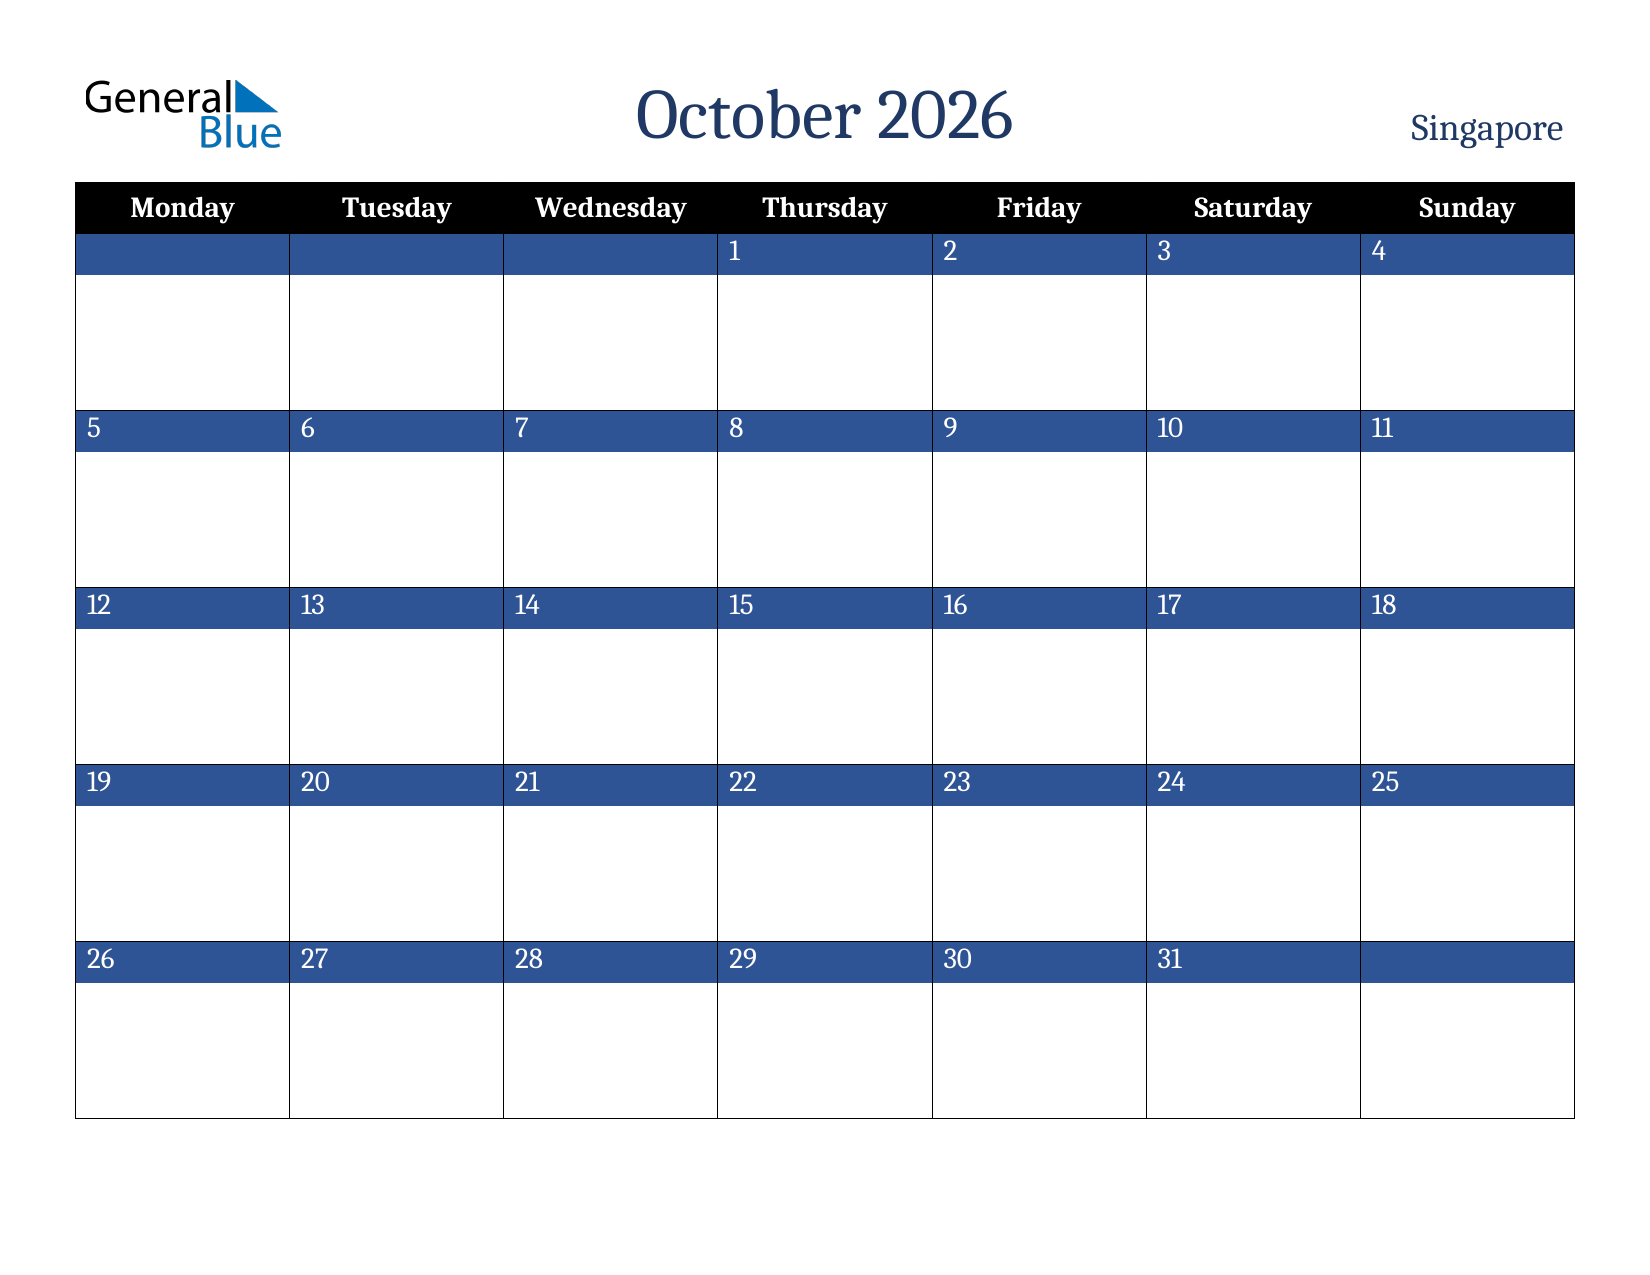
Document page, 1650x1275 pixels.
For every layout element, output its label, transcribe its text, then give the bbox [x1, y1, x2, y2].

table_cell [290, 629, 503, 764]
table_cell [1147, 983, 1360, 1118]
table_cell [504, 806, 717, 941]
table_cell [504, 983, 717, 1118]
table_cell [290, 452, 503, 587]
table_cell 7 [504, 411, 717, 452]
table_cell 18 [1361, 588, 1574, 629]
table_header [76, 75, 503, 182]
table_cell Wednesday [504, 183, 717, 233]
table_cell [76, 983, 289, 1118]
table_cell 17 [1147, 588, 1360, 629]
table_cell [1147, 452, 1360, 587]
table_cell [504, 629, 717, 764]
table_cell [1361, 452, 1574, 587]
table_cell [933, 275, 1146, 410]
table_cell [1147, 629, 1360, 764]
table_cell 8 [718, 411, 932, 452]
table_cell 9 [933, 411, 1146, 452]
table_cell [504, 275, 717, 410]
table_cell [1361, 629, 1574, 764]
table_cell 5 [76, 411, 289, 452]
table_cell 6 [290, 411, 503, 452]
table_cell [290, 234, 503, 275]
table_cell 30 [933, 942, 1146, 983]
table_cell Friday [933, 183, 1146, 233]
table_cell 16 [933, 588, 1146, 629]
table_cell 4 [1361, 234, 1574, 275]
table_cell [1361, 942, 1574, 983]
table_cell [290, 275, 503, 410]
table_cell [718, 452, 932, 587]
table_cell 21 [504, 765, 717, 806]
table_cell Sunday [1361, 183, 1574, 233]
table_cell [718, 275, 932, 410]
table_cell [718, 983, 932, 1118]
table_cell [76, 275, 289, 410]
table_cell Tuesday [290, 183, 503, 233]
table_cell [76, 234, 289, 275]
table_cell [76, 806, 289, 941]
table_cell [504, 234, 717, 275]
table_cell 29 [718, 942, 932, 983]
table_header Singapore [1146, 75, 1574, 182]
table_cell [933, 983, 1146, 1118]
table_cell 11 [1361, 411, 1574, 452]
table_cell [718, 806, 932, 941]
table_cell [290, 983, 503, 1118]
table_cell [718, 629, 932, 764]
table_cell 24 [1147, 765, 1360, 806]
table_cell [933, 452, 1146, 587]
table_cell 25 [1361, 765, 1574, 806]
table_cell 27 [290, 942, 503, 983]
table_cell 12 [76, 588, 289, 629]
picture [86, 80, 281, 148]
table_cell [1147, 275, 1360, 410]
table_cell 22 [718, 765, 932, 806]
table_cell [933, 806, 1146, 941]
table_cell 20 [290, 765, 503, 806]
table_cell 13 [290, 588, 503, 629]
table_cell [1361, 275, 1574, 410]
table_cell 15 [718, 588, 932, 629]
table_cell 10 [1147, 411, 1360, 452]
table_cell 1 [718, 234, 932, 275]
table_cell 23 [933, 765, 1146, 806]
table_cell 3 [1147, 234, 1360, 275]
table_header October 2026 [504, 75, 1146, 182]
table_cell [290, 806, 503, 941]
table_cell [1361, 983, 1574, 1118]
table_cell 19 [76, 765, 289, 806]
table_cell 14 [504, 588, 717, 629]
table_cell [76, 629, 289, 764]
table_cell 2 [933, 234, 1146, 275]
table_cell [1147, 806, 1360, 941]
table_cell Thursday [718, 183, 932, 233]
table_cell [933, 629, 1146, 764]
table_cell [504, 452, 717, 587]
table_cell 31 [1147, 942, 1360, 983]
table_cell Saturday [1147, 183, 1360, 233]
table_cell 28 [504, 942, 717, 983]
table_cell [76, 452, 289, 587]
table_cell 26 [76, 942, 289, 983]
table_cell [1361, 806, 1574, 941]
table_cell Monday [76, 183, 289, 233]
